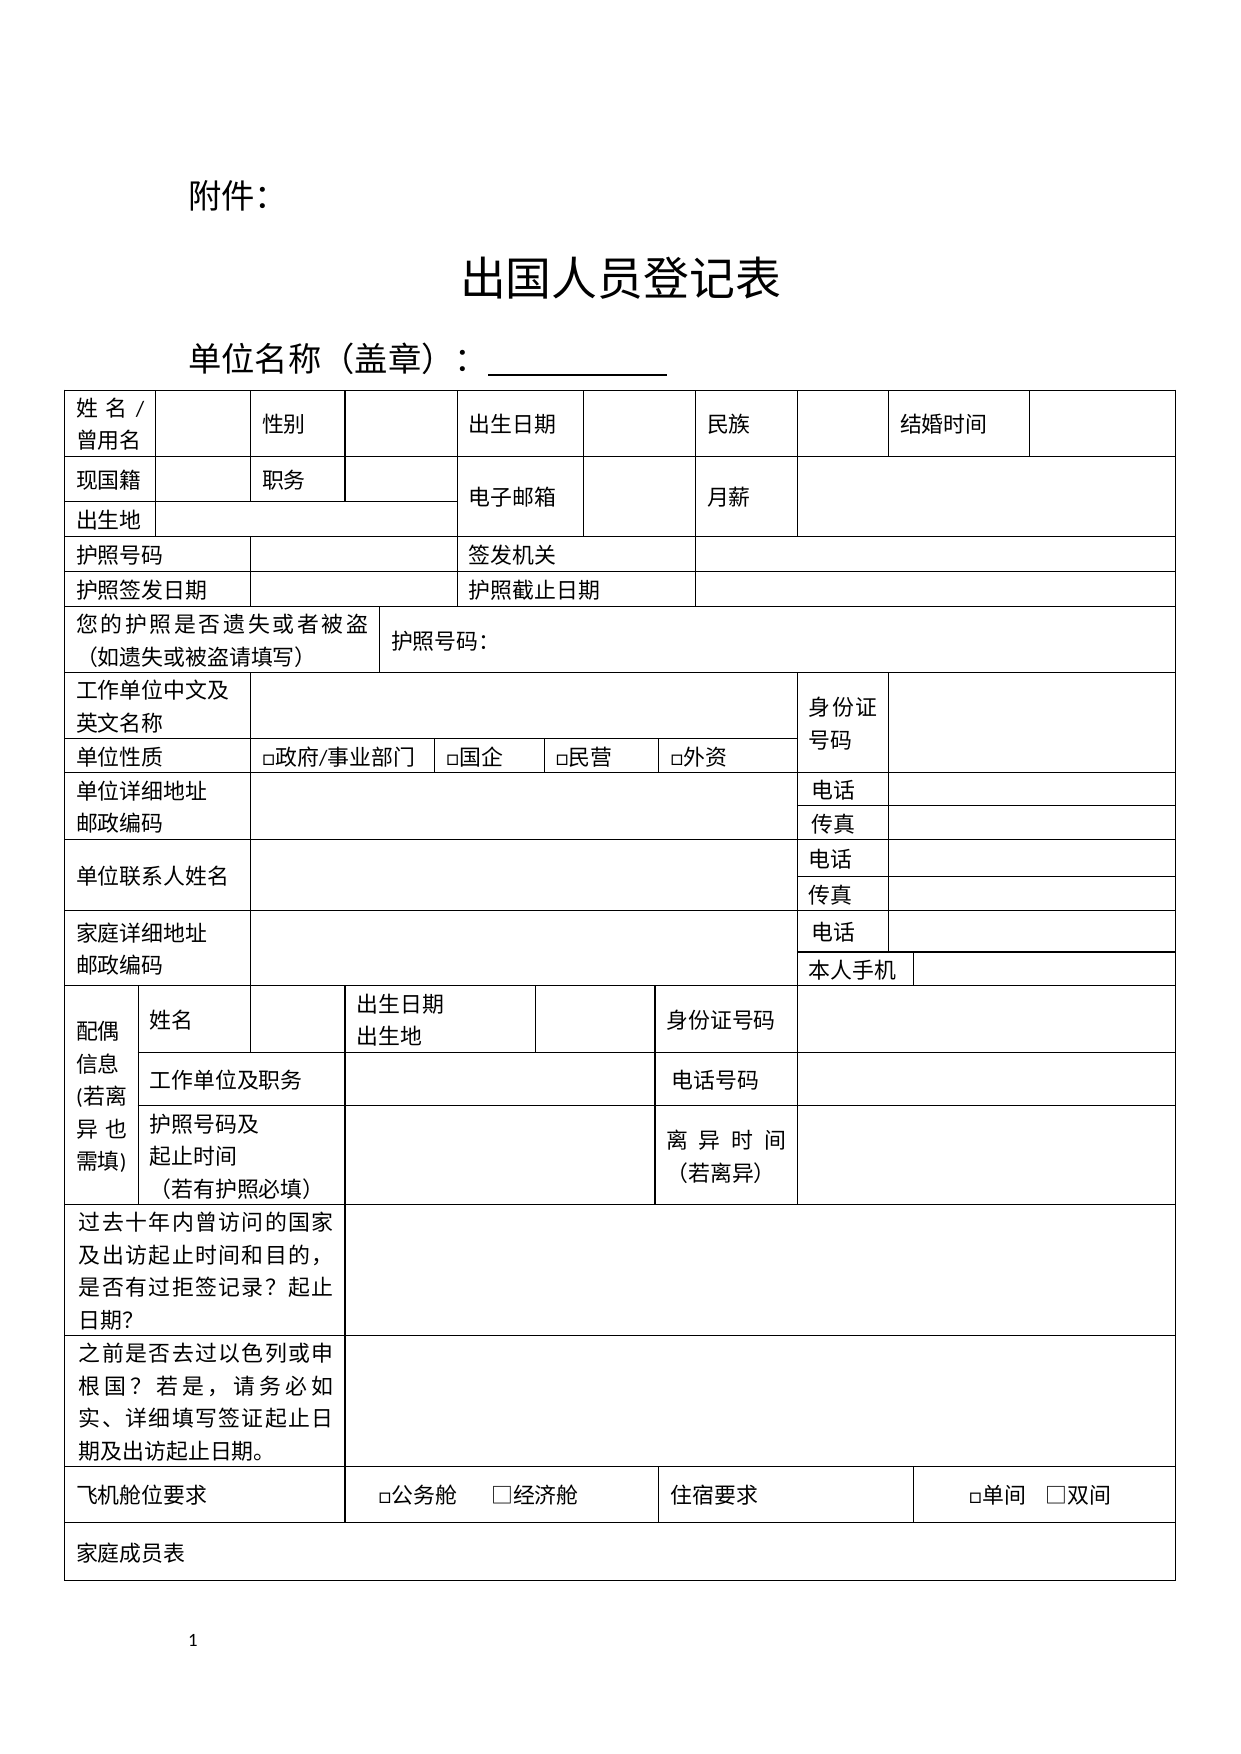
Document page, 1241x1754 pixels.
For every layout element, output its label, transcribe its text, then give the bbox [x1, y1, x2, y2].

table_cell 工作单位及职务 [139, 1053, 344, 1105]
table_cell [889, 673, 1175, 772]
table_cell 现国籍 [65, 457, 155, 501]
table_header 民族 [696, 391, 797, 456]
text 单位名称（盖章）： [188, 324, 1052, 389]
table_header [1030, 391, 1175, 456]
table_cell □公务舱 □经济舱 [346, 1467, 658, 1522]
text 出国人员登记表 [188, 227, 1052, 324]
table_cell [346, 457, 457, 501]
table_header [346, 391, 457, 456]
table_cell 护照号码及 起止时间 （若有护照必填） [139, 1106, 344, 1204]
table_cell [536, 986, 654, 1052]
table_cell 您的护照是否遗失或者被盗（如遗失或被盗请填写） [65, 607, 379, 672]
table_cell [584, 457, 695, 536]
table_cell 单位联系人姓名 [65, 840, 250, 910]
table_cell [156, 502, 457, 536]
table_cell 护照号码： [380, 607, 1175, 672]
table_cell [251, 911, 797, 985]
table_cell 电话 [798, 840, 888, 876]
table_cell 飞机舱位要求 [65, 1467, 344, 1522]
table_cell [889, 877, 1175, 910]
table_cell 住宿要求 [659, 1467, 913, 1522]
table_cell [346, 1053, 654, 1105]
table_cell □外资 [659, 739, 797, 772]
text 附件： [188, 162, 1052, 227]
table_header 性别 [251, 391, 344, 456]
table_cell [889, 840, 1175, 876]
table_cell [889, 806, 1175, 839]
table_cell [889, 911, 1175, 951]
table_header 结婚时间 [889, 391, 1029, 456]
table_cell [798, 986, 1175, 1052]
table_header 出生日期 [458, 391, 583, 456]
table_cell [346, 1336, 1175, 1466]
table_cell 职务 [251, 457, 344, 501]
table_cell 签发机关 [458, 537, 695, 571]
table_cell [798, 1053, 1175, 1105]
table_cell [914, 953, 1175, 985]
table_cell □民营 [545, 739, 658, 772]
table_cell 电话 [798, 911, 888, 951]
table_cell [696, 537, 1175, 571]
table_header [156, 391, 250, 456]
table_cell [798, 457, 1175, 536]
table_cell 家庭成员表 [65, 1523, 1175, 1580]
table_cell [251, 986, 344, 1052]
table_cell 护照截止日期 [458, 572, 695, 606]
table_cell [696, 572, 1175, 606]
table_cell 电话号码 [656, 1053, 797, 1105]
table_cell [251, 840, 797, 910]
table_cell 电话 [798, 773, 888, 805]
table_cell 过去十年内曾访问的国家及出访起止时间和目的，是否有过拒签记录？起止日期？ [65, 1205, 344, 1335]
table_cell [251, 773, 797, 839]
table_cell 家庭详细地址 邮政编码 [65, 911, 250, 985]
table_cell [798, 1106, 1175, 1204]
table_cell 护照签发日期 [65, 572, 250, 606]
table_cell [251, 673, 797, 738]
table_cell [156, 457, 250, 501]
table_cell [251, 537, 457, 571]
table_cell 传真 [798, 806, 888, 839]
table_cell 出生日期 出生地 [346, 986, 535, 1052]
table_cell 传真 [798, 877, 888, 910]
table_cell 之前是否去过以色列或申根国？若是，请务必如实、详细填写签证起止日期及出访起止日期。 [65, 1336, 344, 1466]
table_header 姓名/曾用名 [65, 391, 155, 456]
table_cell 电子邮箱 [458, 457, 583, 536]
table_cell □单间 □双间 [914, 1467, 1175, 1522]
table_cell 单位详细地址 邮政编码 [65, 773, 250, 839]
table_cell [251, 572, 457, 606]
table_cell 身份证号码 [656, 986, 797, 1052]
table_cell 本人手机 [798, 953, 913, 985]
table_cell □国企 [435, 739, 544, 772]
table_cell [346, 1205, 1175, 1335]
table_cell 单位性质 [65, 739, 250, 772]
table_cell 离异时间（若离异） [656, 1106, 797, 1204]
table_cell 出生地 [65, 502, 155, 536]
table_cell [346, 1106, 654, 1204]
table_header [584, 391, 695, 456]
table_cell 配偶 信息 (若离异也需填) [65, 986, 138, 1204]
table_cell 工作单位中文及 英文名称 [65, 673, 250, 738]
table_cell 护照号码 [65, 537, 250, 571]
table_cell 身份证号码 [798, 673, 888, 772]
table_cell [889, 773, 1175, 805]
table_cell 姓名 [139, 986, 250, 1052]
table_header [798, 391, 888, 456]
table_cell □政府/事业部门 [251, 739, 434, 772]
table_cell 月薪 [696, 457, 797, 536]
